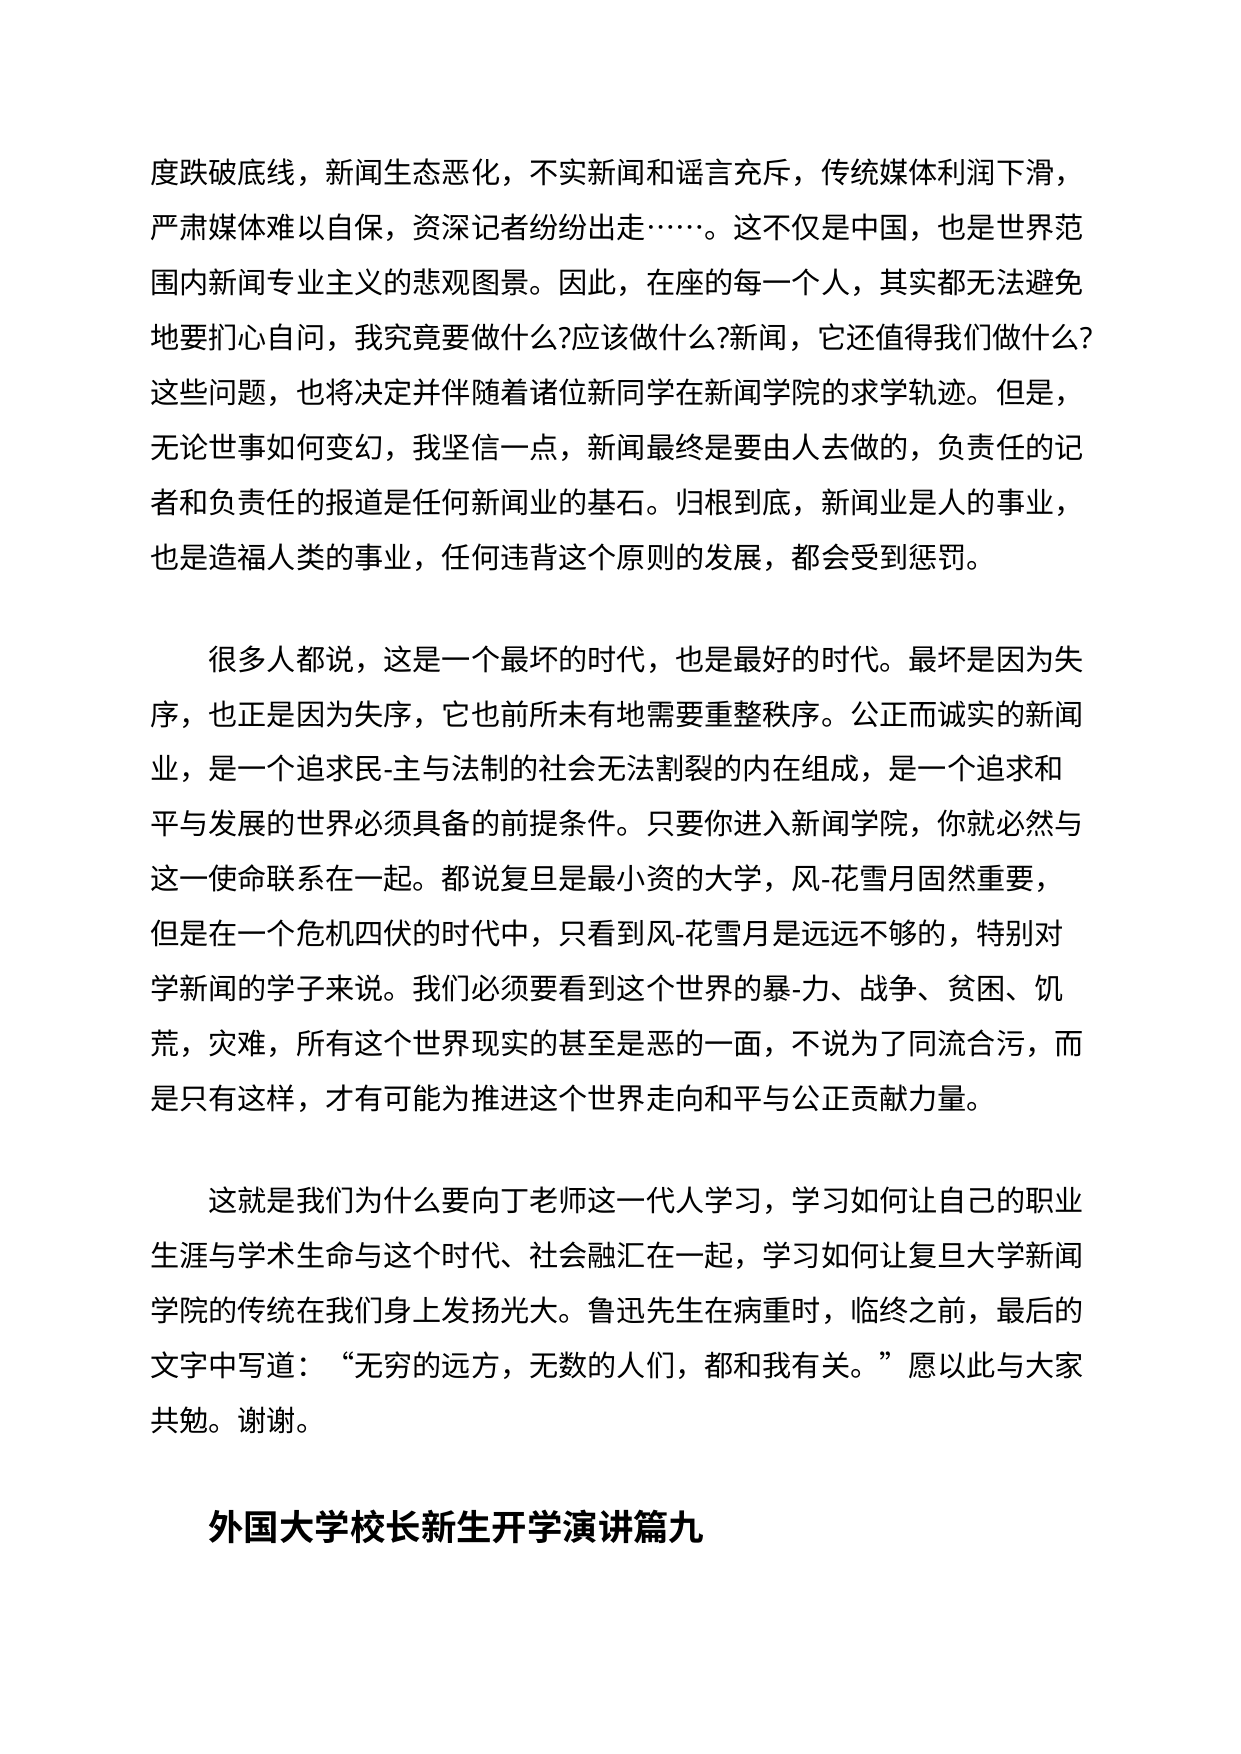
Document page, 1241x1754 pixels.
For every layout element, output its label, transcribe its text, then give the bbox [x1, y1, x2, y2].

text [150, 150, 1090, 577]
text 很多人都说，这是一个最坏的时代，也是最好的时代。最坏是因为失序，也正是因为失序，它也前所未有地需要重整秩序。公正而诚实的新闻业，是一个追求民-主与法制的社会无法割裂的内在组成，是一个追求和平与发展的世界必须具备的前提条件。只要你进入新闻学院，你就必然与这一使命联系在一起。都说复旦是最小资的大学，风-花雪月固然重要，但是在一个危机四伏的时代中，只看到风-花雪月是远远不够的，特别对学新闻的学子来说。我们必须要看到这个世界的暴-力、战争、贫困、饥荒，灾难，所有这个世界现实的甚至是恶的一面，不说为了同流合污，而是只有这样，才有可能为推进这个世界走向和平与公正贡献力量。 [150, 636, 1090, 1118]
text 外国大学校长新生开学演讲篇九 [150, 1499, 1090, 1550]
text 这就是我们为什么要向丁老师这一代人学习，学习如何让自己的职业生涯与学术生命与这个时代、社会融汇在一起，学习如何让复旦大学新闻学院的传统在我们身上发扬光大。鲁迅先生在病重时，临终之前，最后的文字中写道：“无穷的远方，无数的人们，都和我有关。”愿以此与大家共勉。谢谢。 [150, 1177, 1090, 1439]
